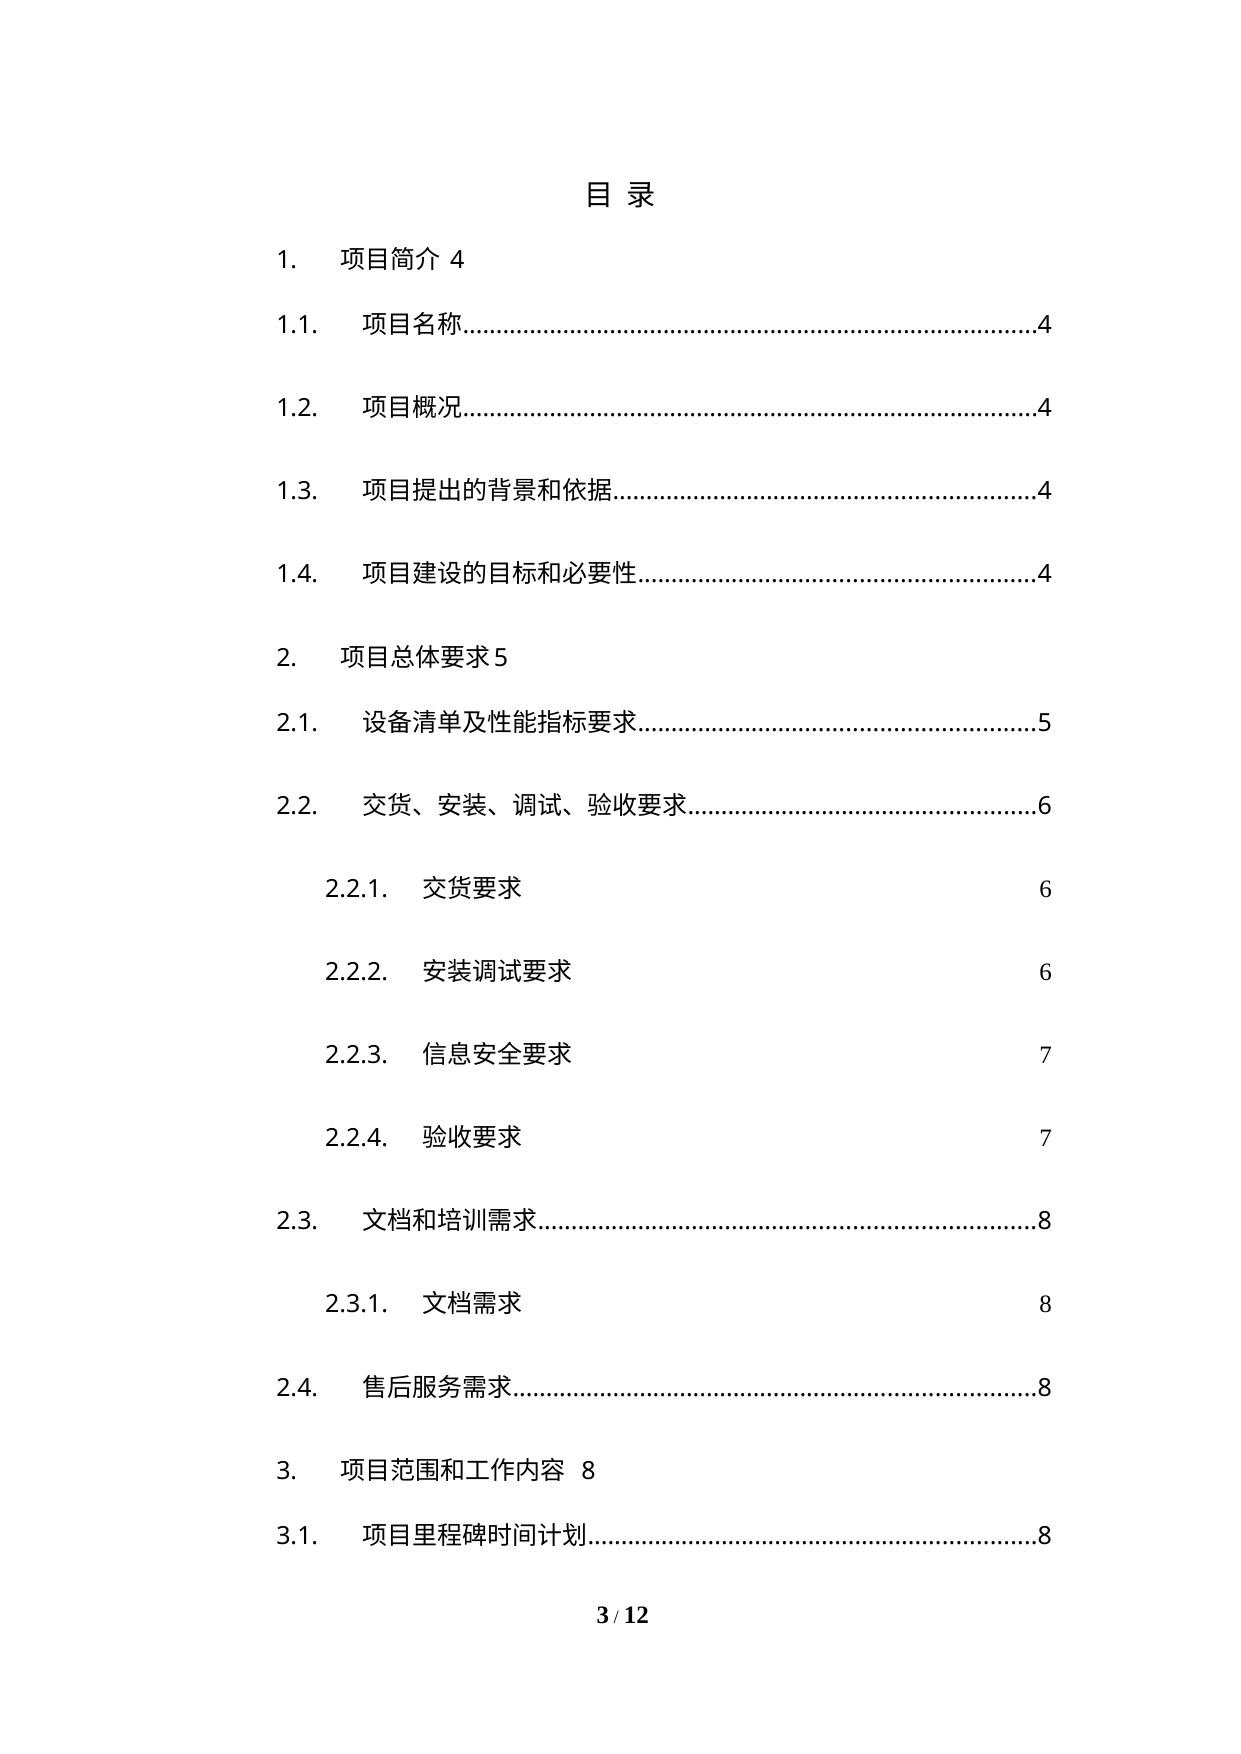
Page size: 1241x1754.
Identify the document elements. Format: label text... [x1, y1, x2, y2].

text 1.1. 项目名称 4 [231, 290, 1053, 355]
text 1. 项目简介 4 [187, 225, 1024, 290]
text 2.2.4. 验收要求 7 [275, 1103, 1053, 1168]
text 2.3.1. 文档需求 8 [275, 1269, 1053, 1334]
text 1.4. 项目建设的目标和必要性 4 [231, 539, 1053, 604]
text 2.2.3. 信息安全要求 7 [275, 1020, 1053, 1085]
text 2.4. 售后服务需求 8 [231, 1353, 1053, 1418]
text 2.2. 交货、安装、调试、验收要求 6 [231, 771, 1053, 836]
text 2.2.1. 交货要求 6 [275, 854, 1053, 919]
text 3. 项目范围和工作内容 8 [187, 1436, 1024, 1501]
text 3.1. 项目里程碑时间计划 8 [231, 1501, 1053, 1566]
text 1.2. 项目概况 4 [231, 373, 1053, 438]
text 2.3. 文档和培训需求 8 [231, 1186, 1053, 1251]
text 目 录 [187, 160, 1053, 225]
text 2.2.2. 安装调试要求 6 [275, 937, 1053, 1002]
text 1.3. 项目提出的背景和依据 4 [231, 456, 1053, 521]
text 2. 项目总体要求 5 [187, 623, 1024, 688]
text 2.1. 设备清单及性能指标要求 5 [231, 688, 1053, 753]
